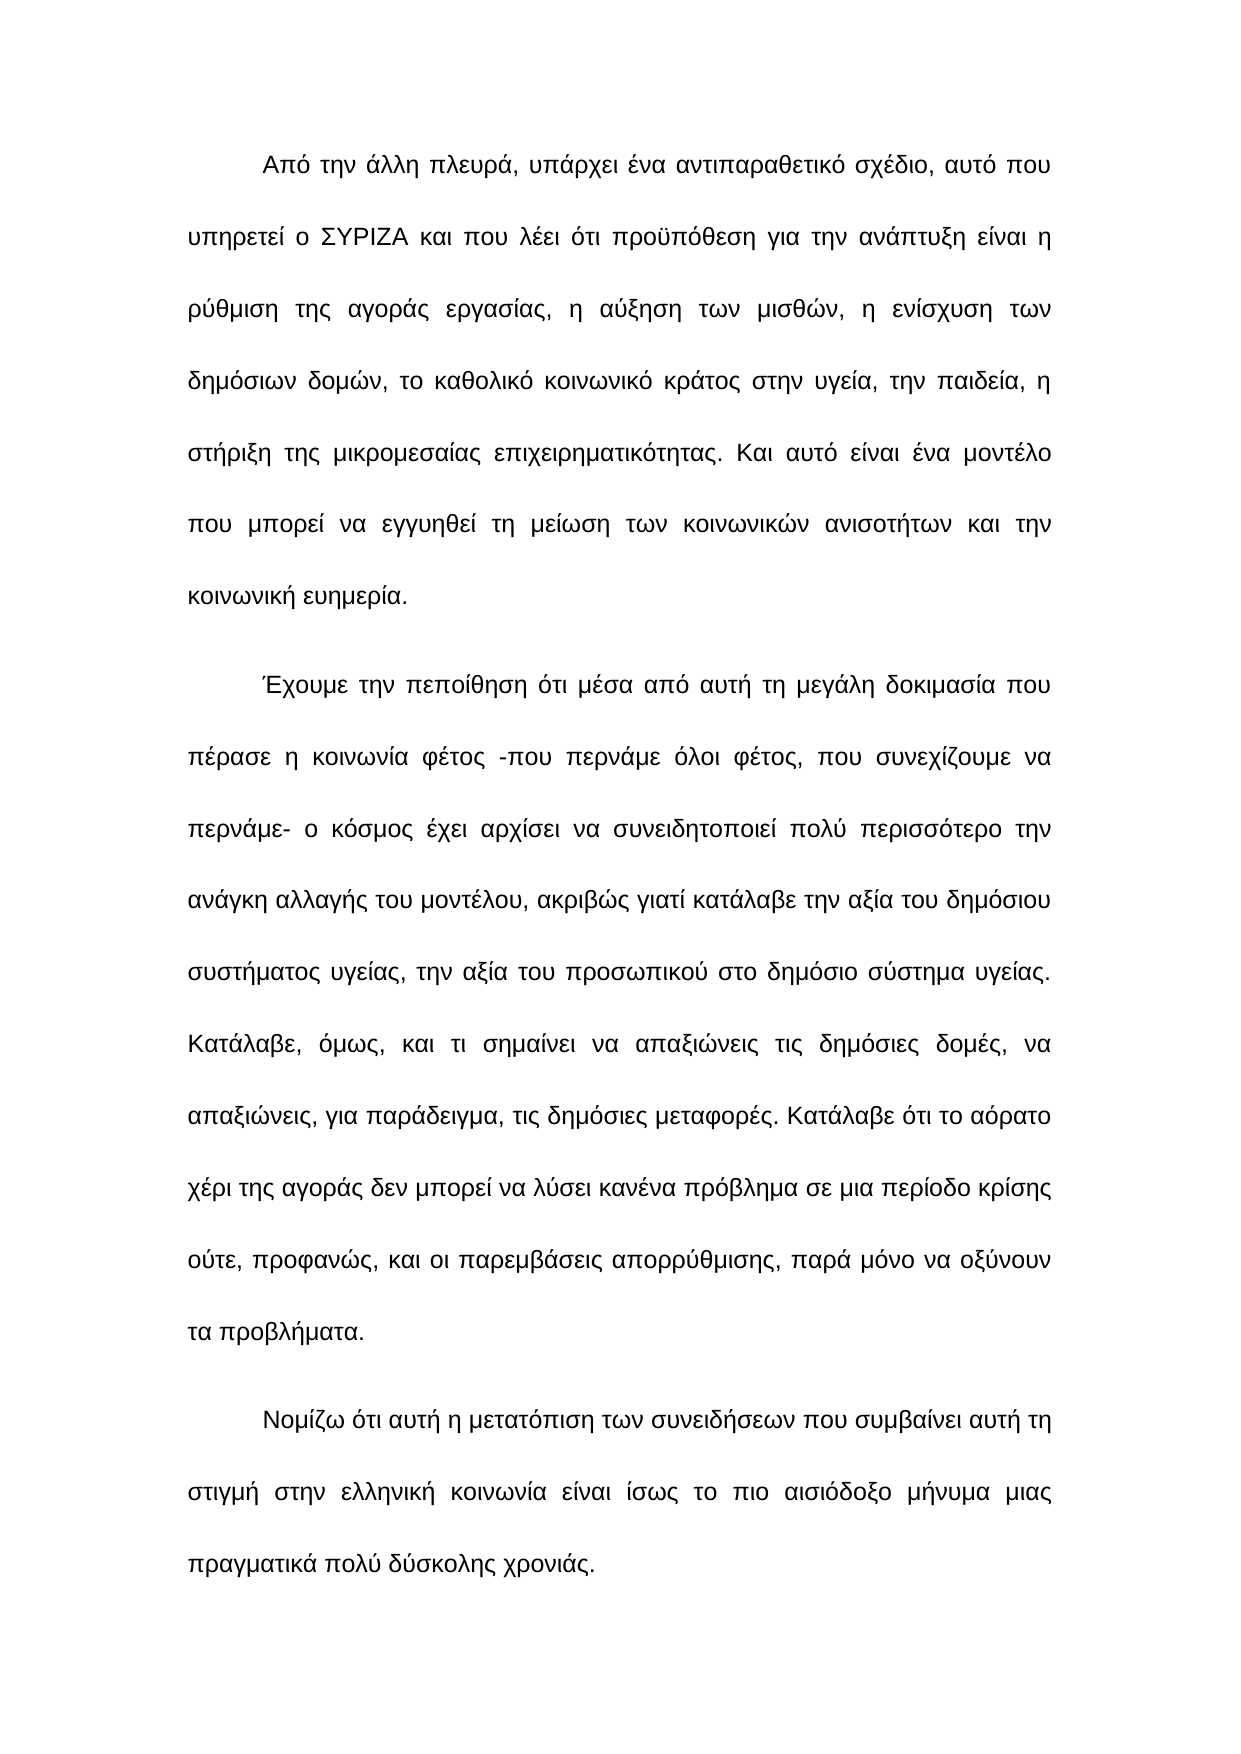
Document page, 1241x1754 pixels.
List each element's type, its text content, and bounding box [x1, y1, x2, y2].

text Νομίζω ότι αυτή η μετατόπιση των συνειδήσεων που συμβαίνει αυτή τη στιγμή στην ελληνική κοινωνία είναι ίσως το πιο αισιόδοξο μήνυμα μιας πραγματικά πολύ δύσκολης χρονιάς. [187, 1405, 1053, 1578]
text Έχουμε την πεποίθηση ότι μέσα από αυτή τη μεγάλη δοκιμασία που πέρασε η κοινωνία φέτος -που περνάμε όλοι φέτος, που συνεχίζουμε να περνάμε- ο κόσμος έχει αρχίσει να συνειδητοποιεί πολύ περισσότερο την ανάγκη αλλαγής του μοντέλου, ακριβώς γιατί κατάλαβε την αξία του δημόσιου συστήματος υγείας, την αξία του προσωπικού στο δημόσιο σύστημα υγείας. Κατάλαβε, όμως, και τι σημαίνει να απαξιώνεις τις δημόσιες δομές, να απαξιώνεις, για παράδειγμα, τις δημόσιες μεταφορές. Κατάλαβε ότι το αόρατο χέρι της αγοράς δεν μπορεί να λύσει κανένα πρόβλημα σε μια περίοδο κρίσης ούτε, προφανώς, και οι παρεμβάσεις απορρύθμισης, παρά μόνο να οξύνουν τα προβλήματα. [187, 670, 1053, 1345]
text Από την άλλη πλευρά, υπάρχει ένα αντιπαραθετικό σχέδιο, αυτό που υπηρετεί ο ΣΥΡΙΖΑ και που λέει ότι προϋπόθεση για την ανάπτυξη είναι η ρύθμιση της αγοράς εργασίας, η αύξηση των μισθών, η ενίσχυση των δημόσιων δομών, το καθολικό κοινωνικό κράτος στην υγεία, την παιδεία, η στήριξη της μικρομεσαίας επιχειρηματικότητας. Και αυτό είναι ένα μοντέλο που μπορεί να εγγυηθεί τη μείωση των κοινωνικών ανισοτήτων και την κοινωνική ευημερία. [187, 150, 1053, 610]
